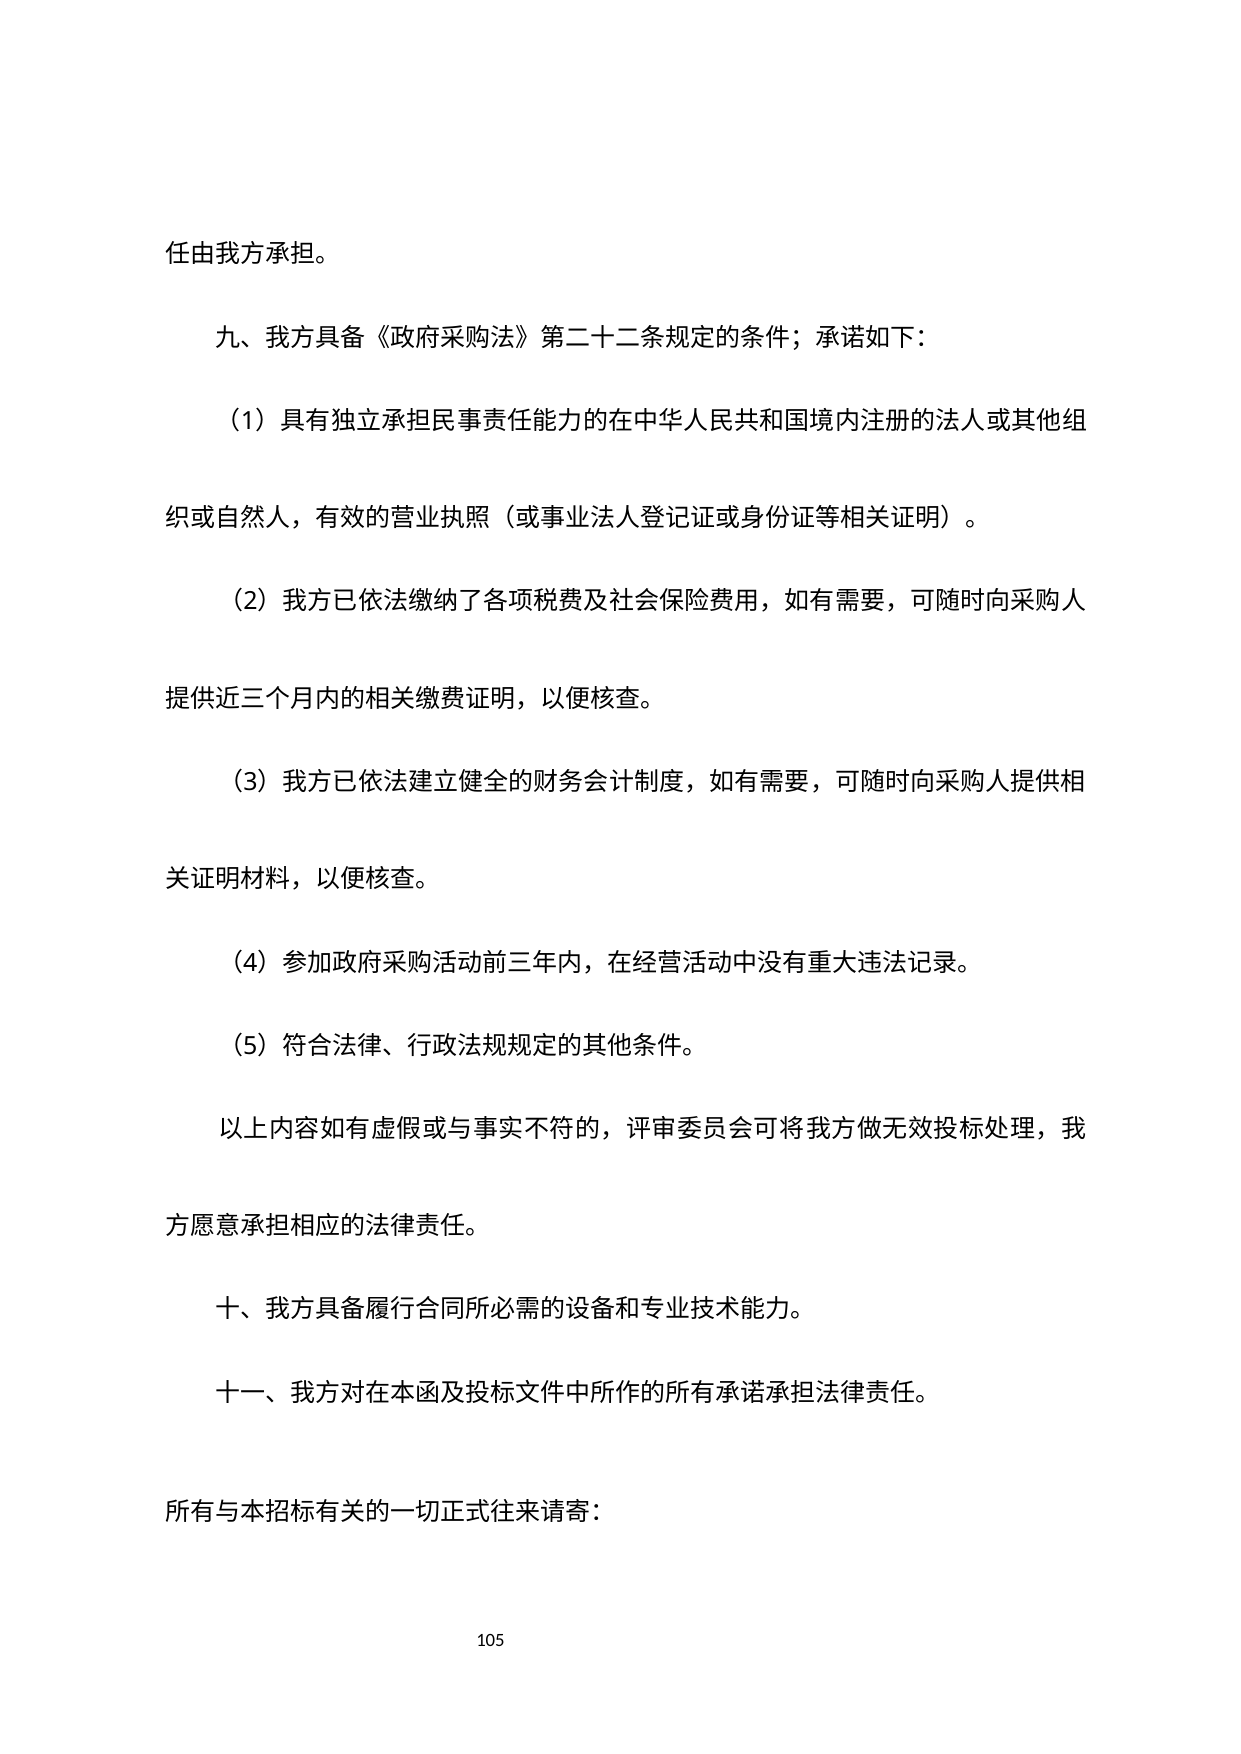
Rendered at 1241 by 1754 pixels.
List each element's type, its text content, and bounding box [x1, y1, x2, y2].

text 十、我方具备履行合同所必需的设备和专业技术能力。 [165, 1274, 1087, 1339]
text 十一、我方对在本函及投标文件中所作的所有承诺承担法律责任。 [165, 1358, 1087, 1423]
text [165, 219, 1087, 284]
text （4）参加政府采购活动前三年内，在经营活动中没有重大违法记录。 [165, 928, 1087, 993]
text 以上内容如有虚假或与事实不符的，评审委员会可将我方做无效投标处理，我方愿意承担相应的法律责任。 [165, 1094, 1087, 1256]
text 所有与本招标有关的一切正式往来请寄： [165, 1492, 1087, 1528]
text （5）符合法律、行政法规规定的其他条件。 [165, 1011, 1087, 1076]
text （1）具有独立承担民事责任能力的在中华人民共和国境内注册的法人或其他组织或自然人，有效的营业执照（或事业法人登记证或身份证等相关证明）。 [165, 386, 1087, 548]
text （3）我方已依法建立健全的财务会计制度，如有需要，可随时向采购人提供相关证明材料，以便核查。 [165, 747, 1087, 909]
text 九、我方具备《政府采购法》第二十二条规定的条件；承诺如下： [165, 303, 1087, 368]
text （2）我方已依法缴纳了各项税费及社会保险费用，如有需要，可随时向采购人提供近三个月内的相关缴费证明，以便核查。 [165, 566, 1087, 729]
